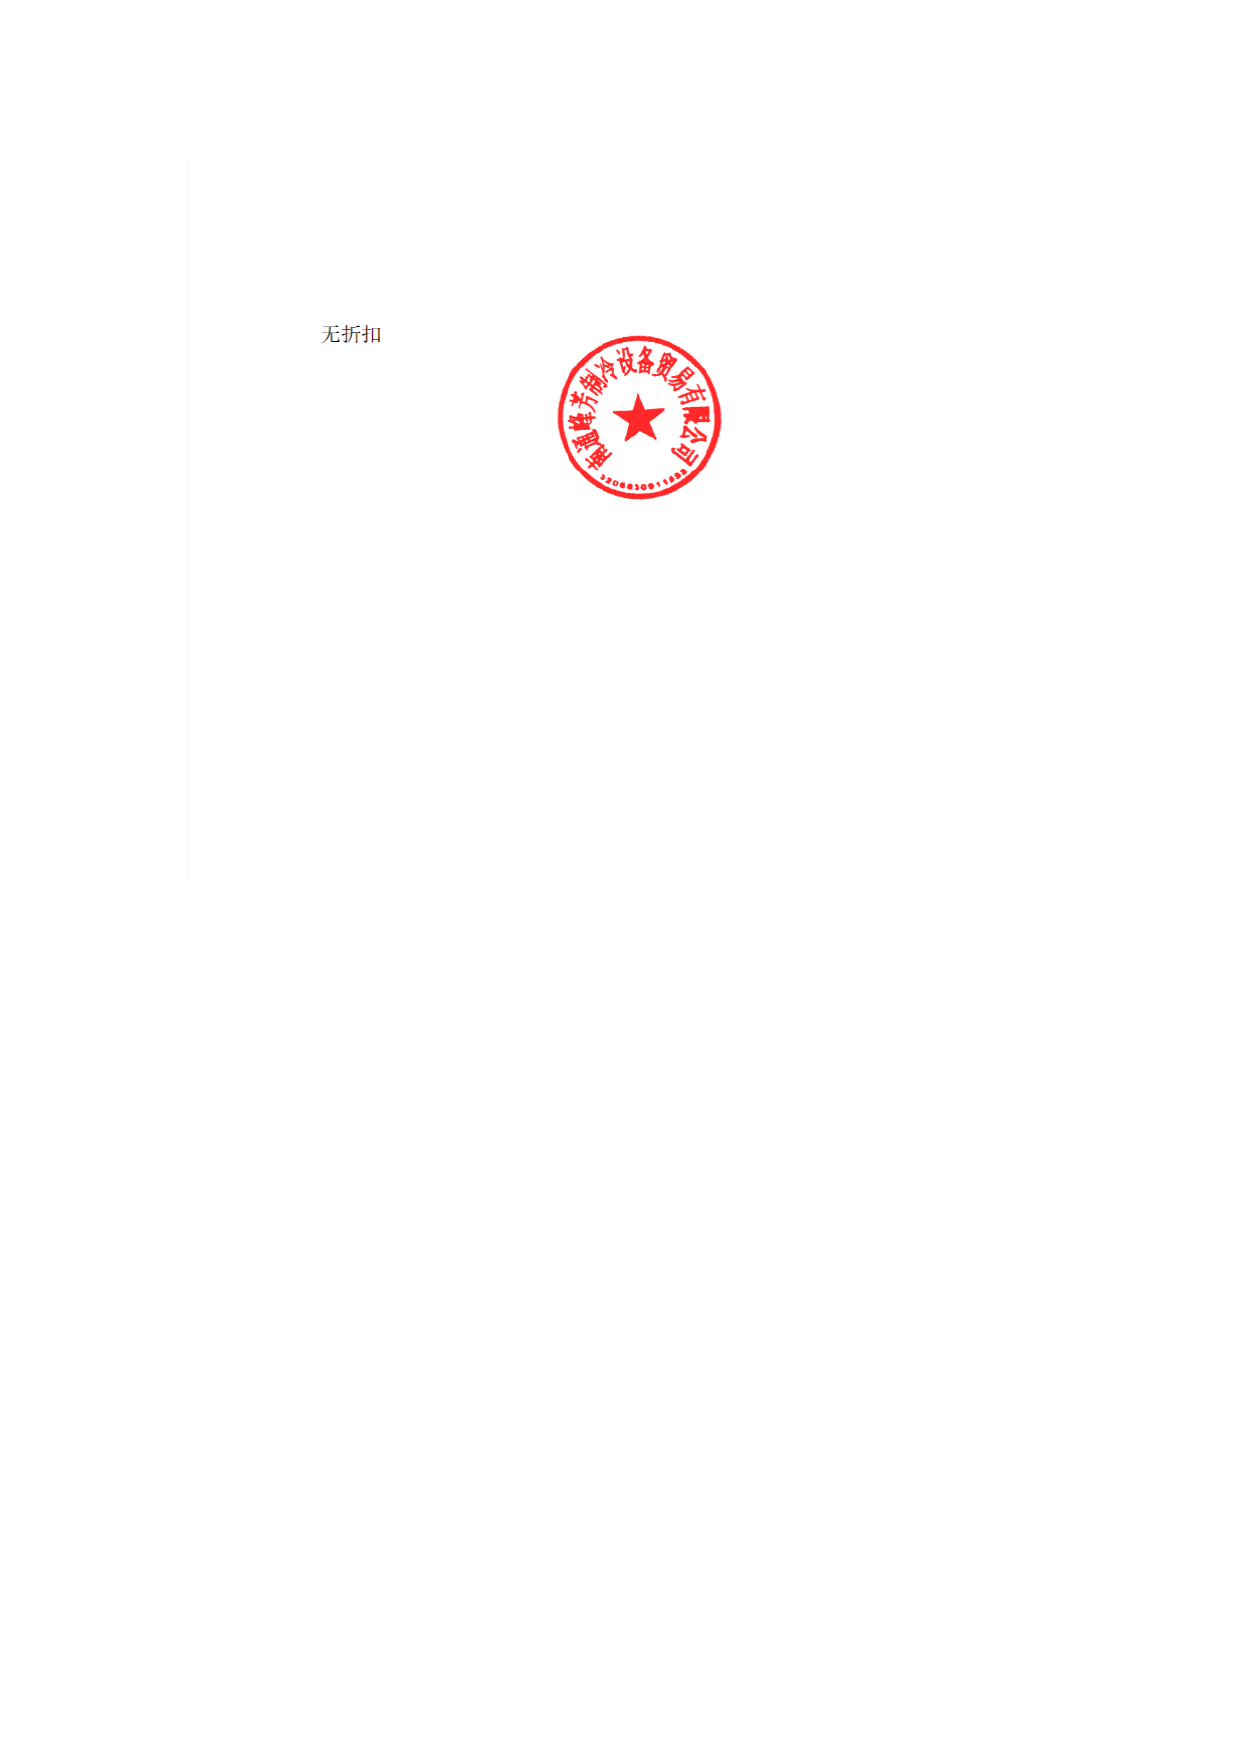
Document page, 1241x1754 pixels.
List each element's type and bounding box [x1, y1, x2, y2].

picture [187, 162, 1053, 884]
